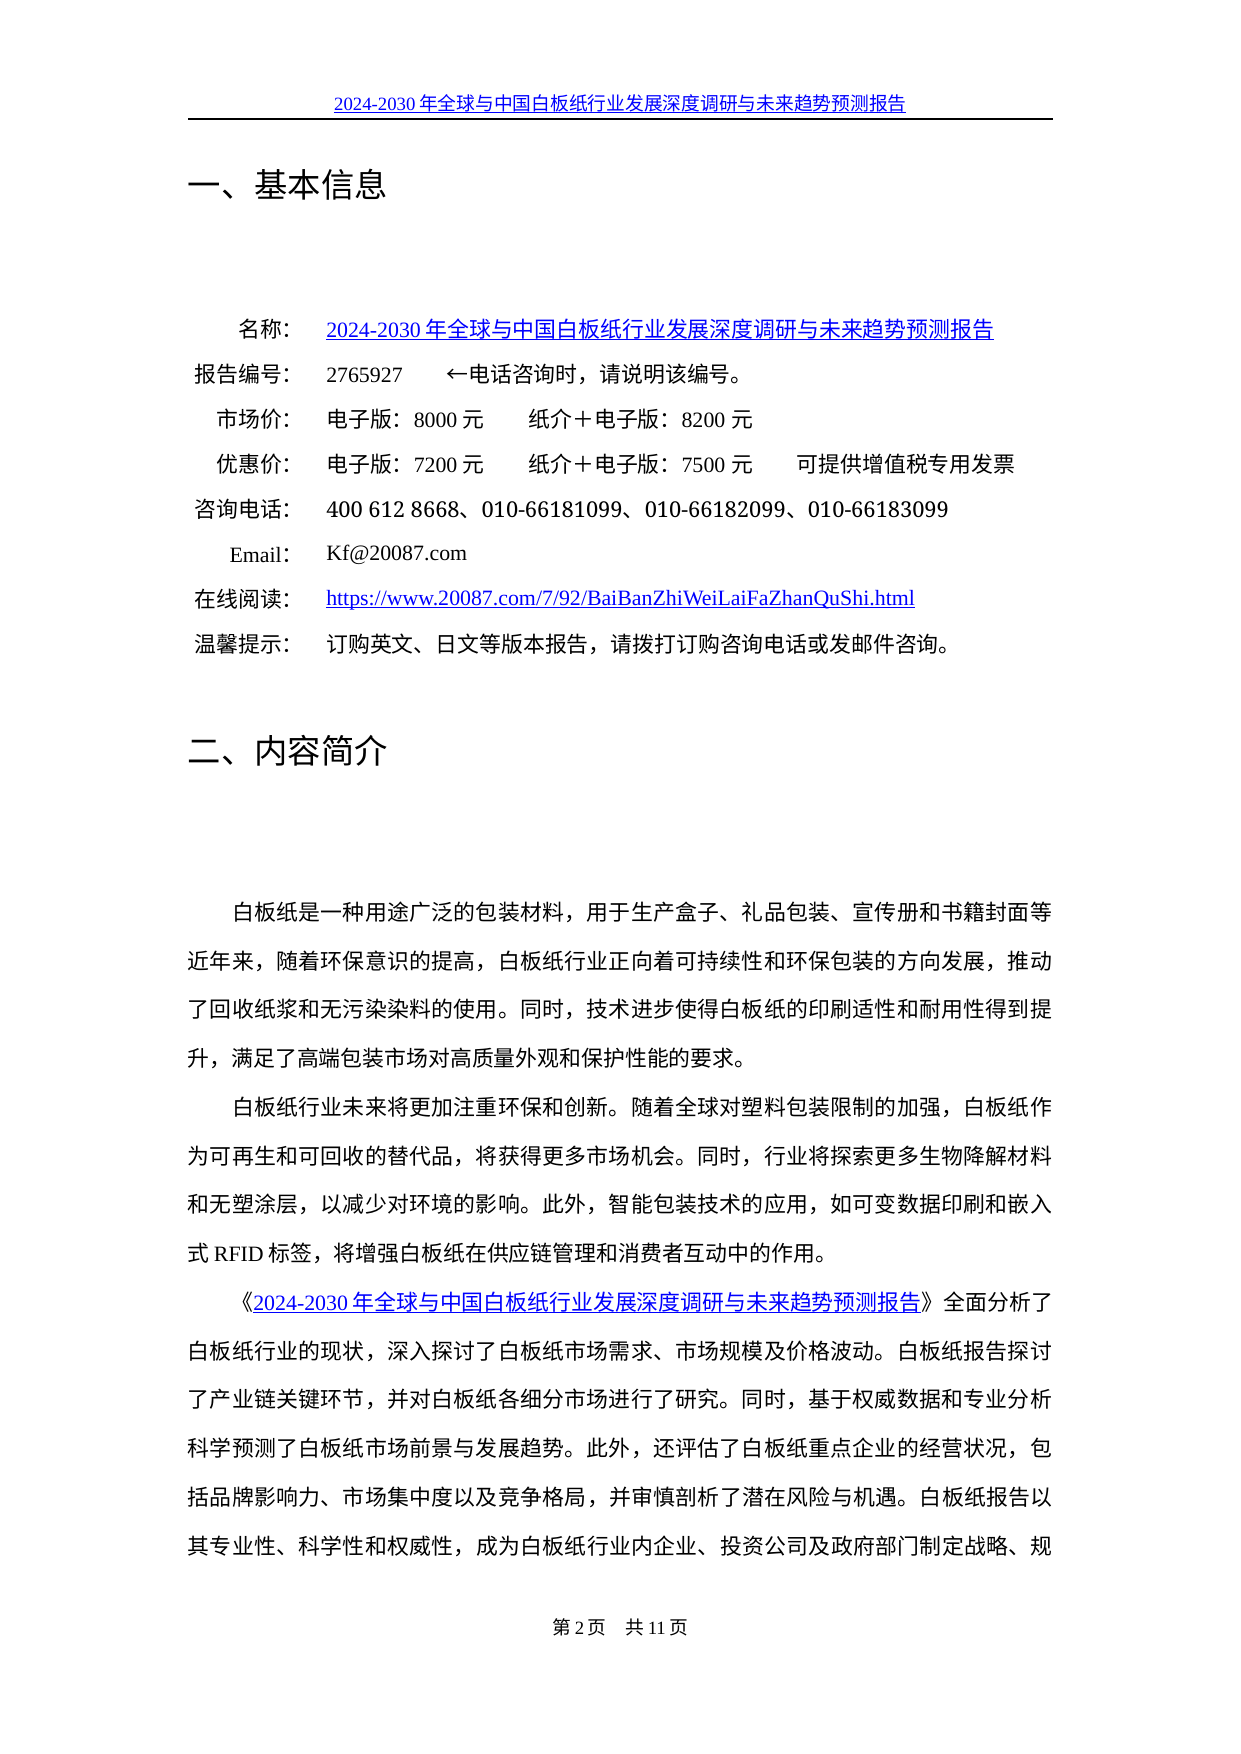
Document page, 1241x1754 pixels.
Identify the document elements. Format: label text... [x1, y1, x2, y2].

table_header 2024-2030年全球与中国白板纸行业发展深度调研与未来趋势预测报告 [315, 312, 1073, 357]
table_cell 温馨提示： [167, 627, 315, 672]
table_cell 电子版：7200 元 纸介＋电子版：7500 元 可提供增值税专用发票 [315, 447, 1073, 492]
table_cell 订购英文、日文等版本报告，请拨打订购咨询电话或发邮件咨询。 [315, 627, 1073, 672]
title 二、内容简介 [187, 717, 1053, 782]
table_cell 咨询电话： [167, 492, 315, 537]
title 一、基本信息 [187, 150, 1053, 215]
table_header 名称： [167, 312, 315, 357]
table_cell Kf@20087.com [315, 537, 1073, 582]
table_cell 在线阅读： [167, 582, 315, 627]
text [187, 894, 1053, 1561]
table_cell 报告编号： [167, 357, 315, 402]
table_cell 电子版：8000 元 纸介＋电子版：8200 元 [315, 402, 1073, 447]
table_cell 优惠价： [167, 447, 315, 492]
table_cell 市场价： [167, 402, 315, 447]
table_cell 2765927 ←电话咨询时，请说明该编号。 [315, 357, 1073, 402]
table_cell Email： [167, 537, 315, 582]
table_cell 400 612 8668、010-66181099、010-66182099、010-66183099 [315, 492, 1073, 537]
table_cell [315, 582, 1073, 627]
